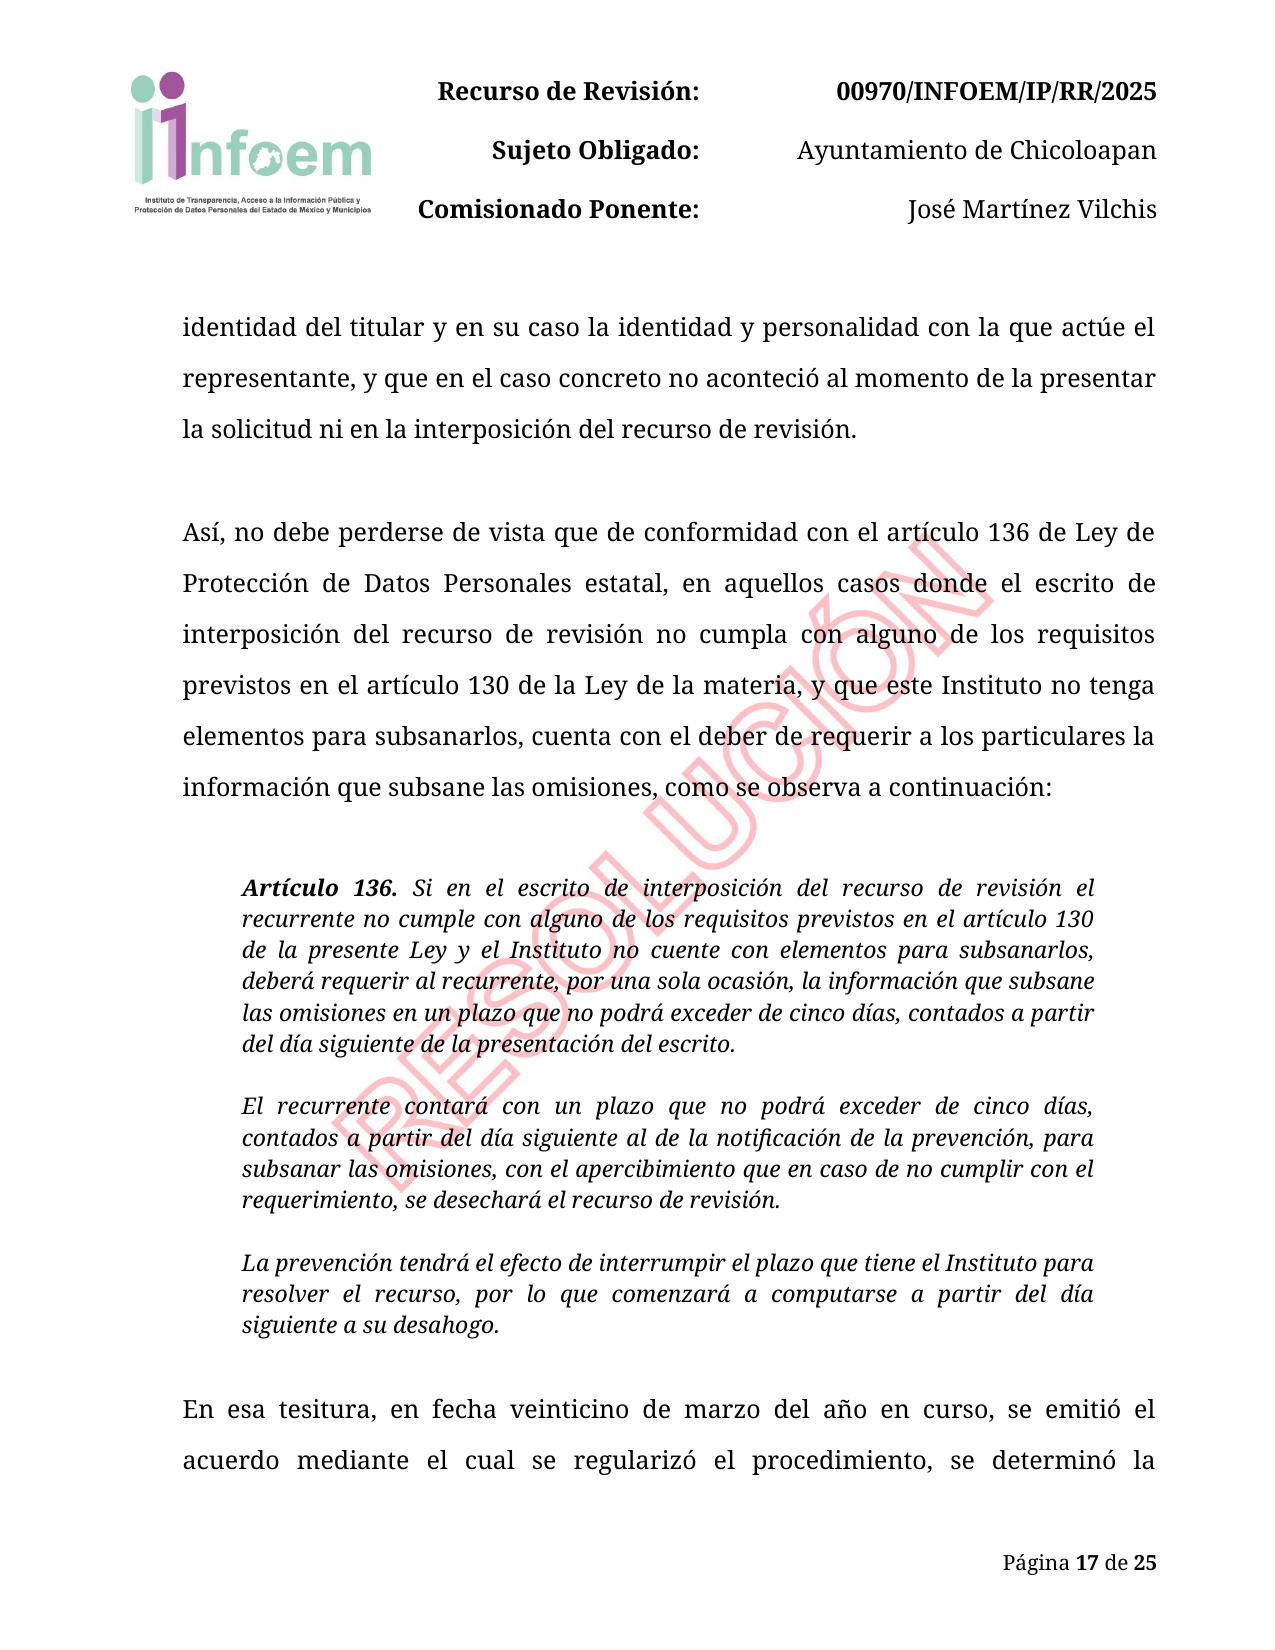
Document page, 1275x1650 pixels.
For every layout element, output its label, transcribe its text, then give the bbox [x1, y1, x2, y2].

picture [11, 11, 1275, 1650]
text Artículo 136. Si en el escrito de interposición del recurso de revisión el recurrente no cumple con alguno de los requisitos previstos en el artículo 130 de la presente Ley y el Instituto no cuente con elementos para subsanarlos, deberá requerir al recurrente, por una sola ocasión, la información que subsane las omisiones en un plazo que no podrá exceder de cinco días, contados a partir del día siguiente de la presentación del escrito. [242, 872, 1098, 1059]
text Así, no debe perderse de vista que de conformidad con el artículo 136 de Ley de Protección de Datos Personales estatal, en aquellos casos donde el escrito de interposición del recurso de revisión no cumpla con alguno de los requisitos previstos en el artículo 130 de la Ley de la materia, y que este Instituto no tenga elementos para subsanarlos, cuenta con el deber de requerir a los particulares la información que subsane las omisiones, como se observa a continuación: [182, 514, 1157, 803]
text El recurrente contará con un plazo que no podrá exceder de cinco días, contados a partir del día siguiente al de la notificación de la prevención, para subsanar las omisiones, con el apercibimiento que en caso de no cumplir con el requerimiento, se desechará el recurso de revisión. [242, 1090, 1098, 1215]
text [182, 1391, 1157, 1476]
text La prevención tendrá el efecto de interrumpir el plazo que tiene el Instituto para resolver el recurso, por lo que comenzará a computarse a partir del día siguiente a su desahogo. [242, 1247, 1098, 1340]
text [182, 310, 1157, 446]
